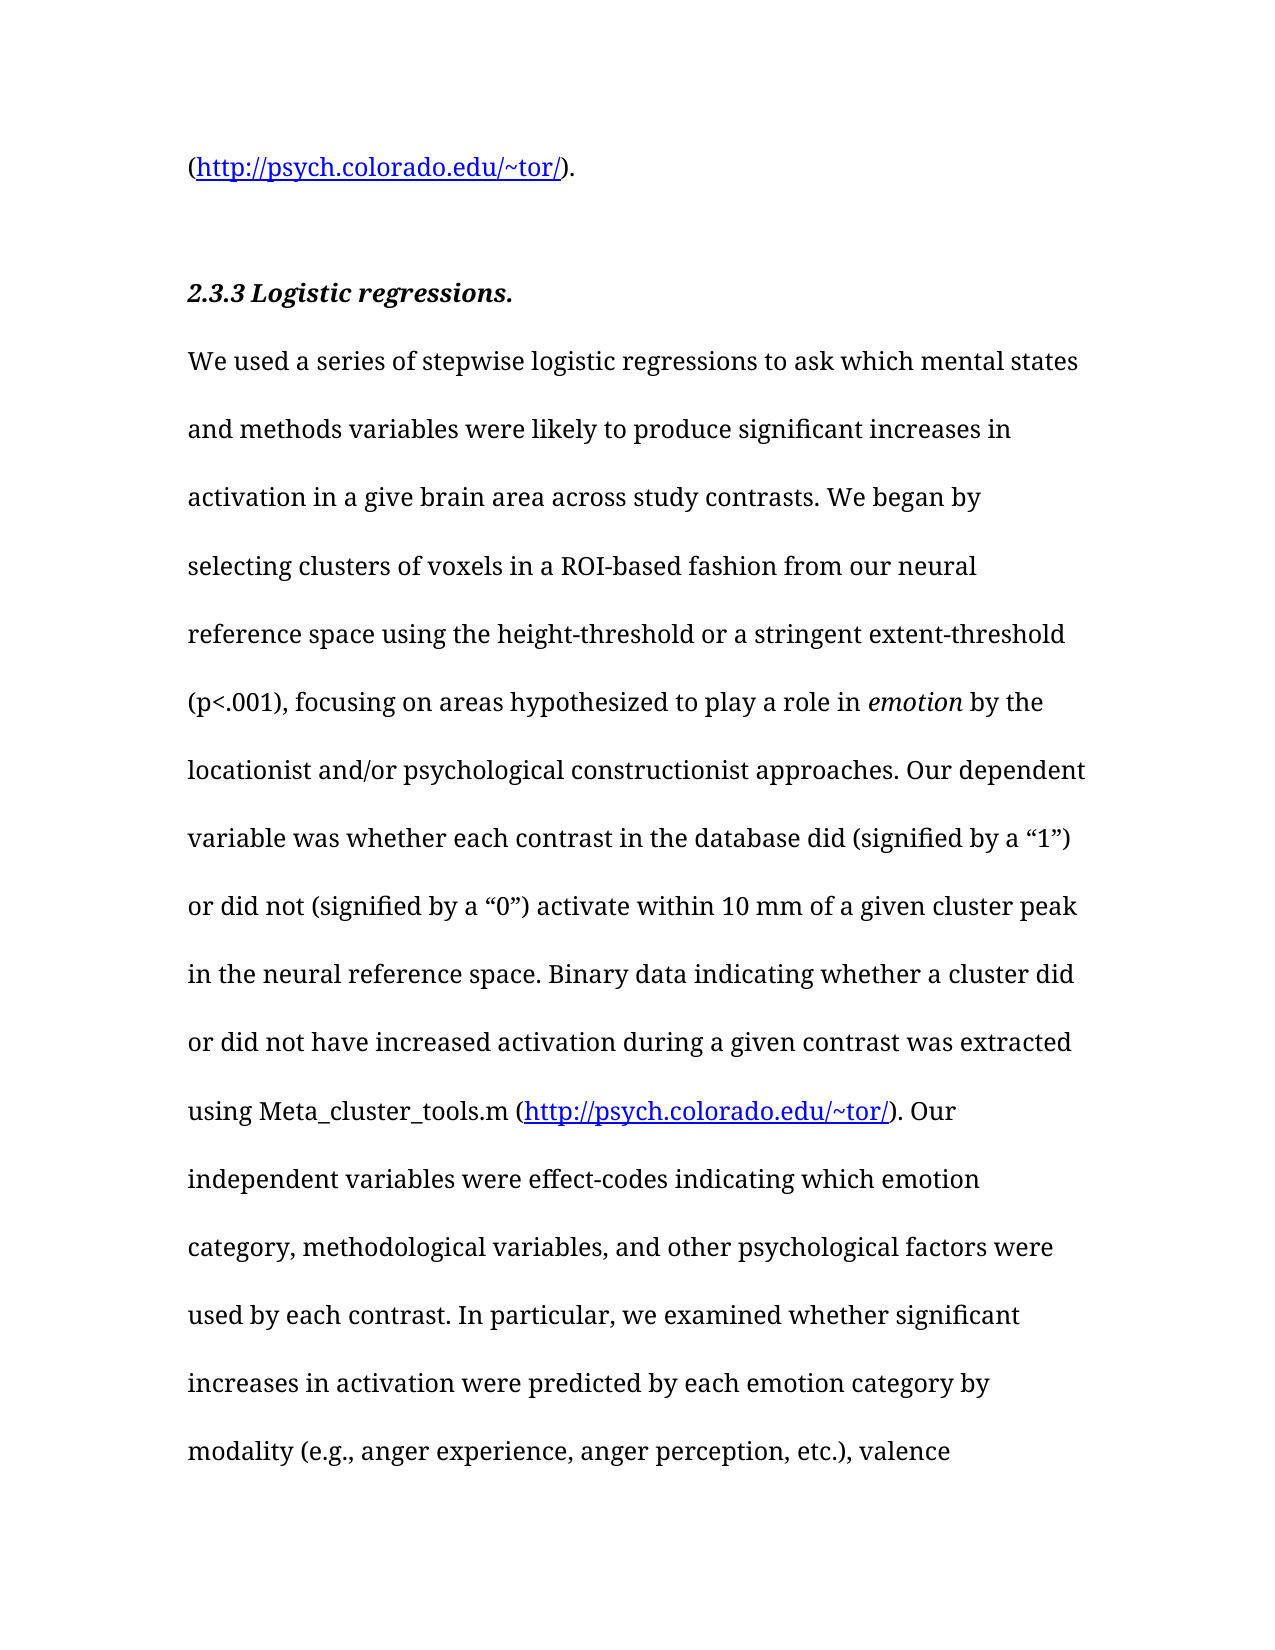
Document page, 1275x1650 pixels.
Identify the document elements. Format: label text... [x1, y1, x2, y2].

text 2.3.3 Logistic regressions. [187, 276, 1087, 310]
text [187, 344, 1087, 1468]
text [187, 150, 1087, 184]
